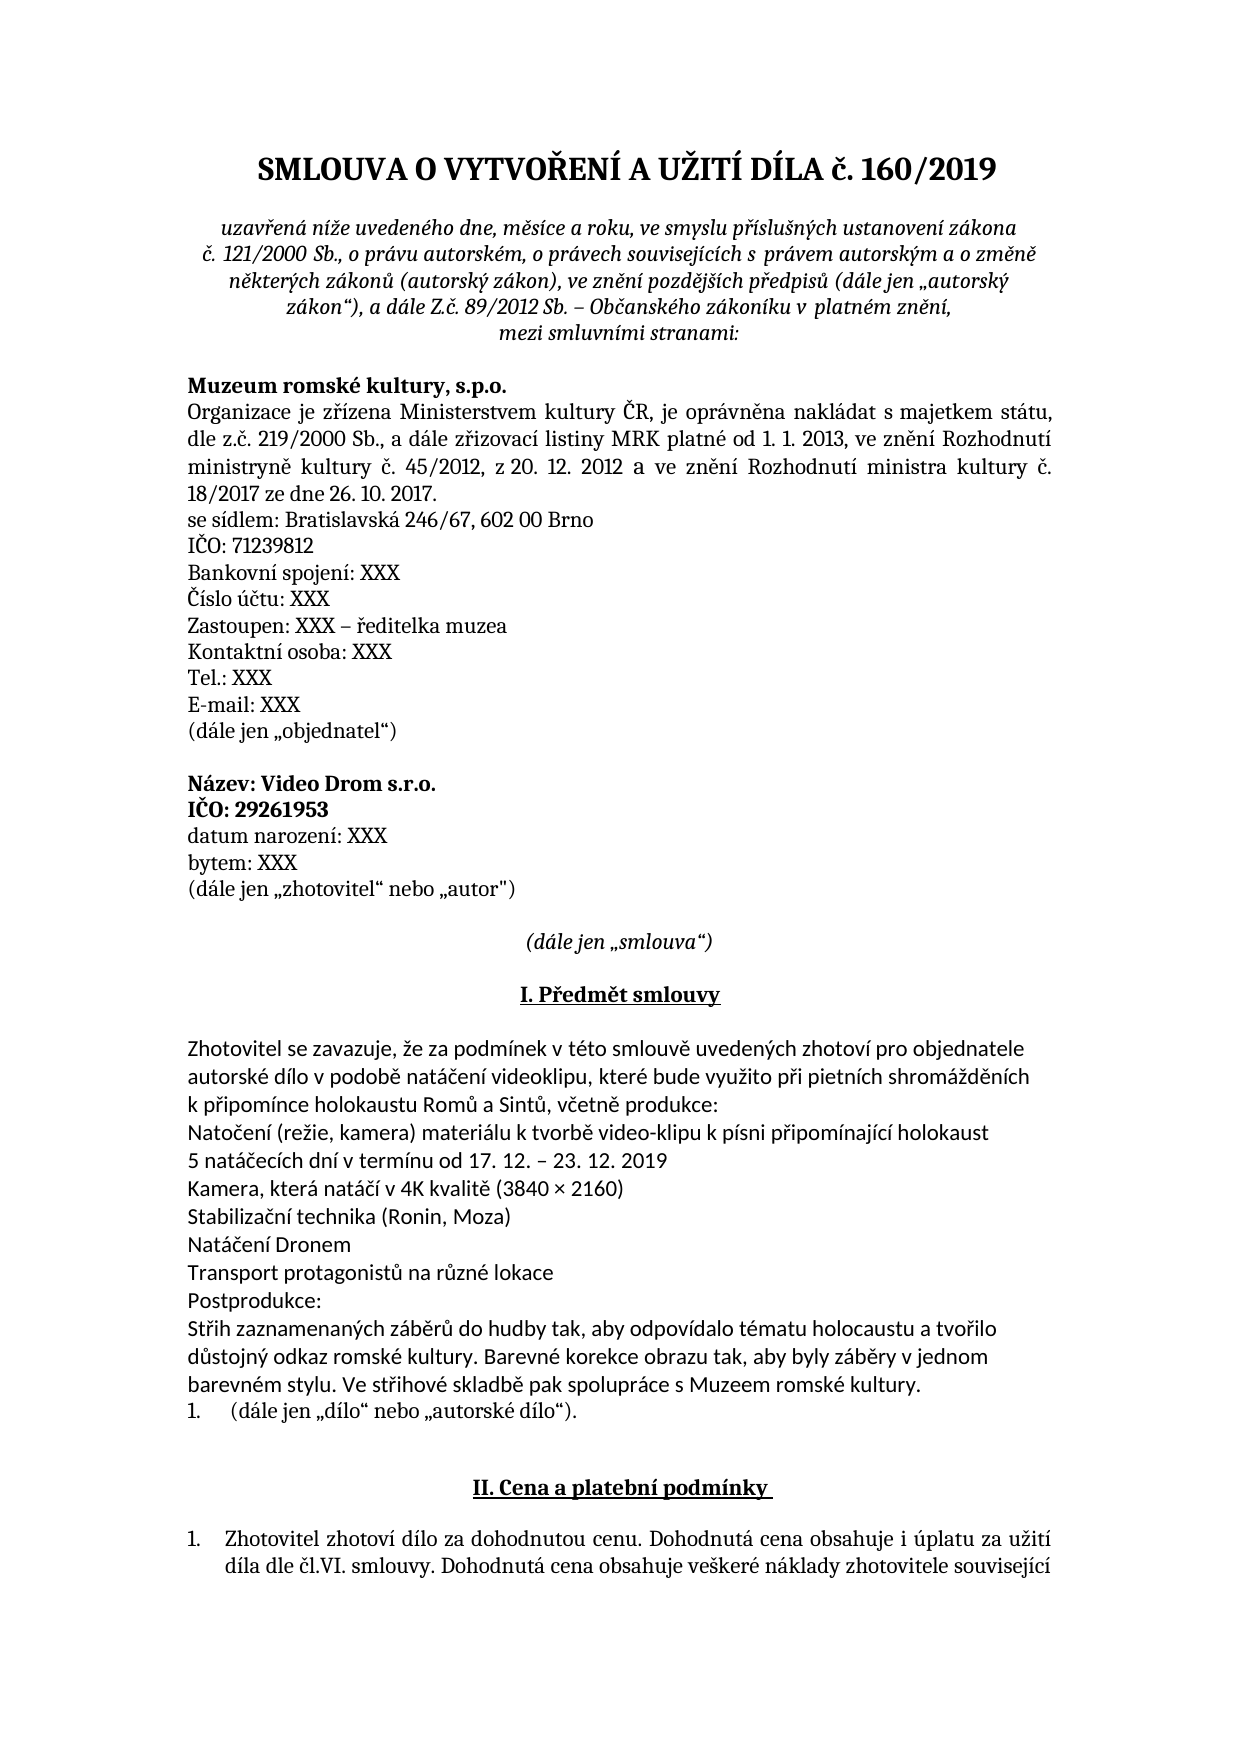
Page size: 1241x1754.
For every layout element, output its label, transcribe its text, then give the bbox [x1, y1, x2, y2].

text Zastoupen: XXX – ředitelka muzea [187, 612, 1053, 639]
text Kamera, která natáčí v 4K kvalitě (3840 × 2160) [187, 1174, 1053, 1202]
text Muzeum romské kultury, s.p.o. [187, 373, 1053, 399]
text 5 natáčecích dní v termínu od 17. 12. – 23. 12. 2019 [187, 1146, 1053, 1174]
list (dále jen „dílo“ nebo „autorské dílo“). [187, 1398, 1053, 1425]
text Číslo účtu: XXX [187, 586, 1053, 612]
text SMLOUVA O VYTVOŘENÍ A UŽITÍ DÍLA č. 160/2019 [187, 150, 1053, 188]
text se sídlem: Bratislavská 246/67, 602 00 Brno [187, 507, 1053, 533]
text Střih zaznamenaných záběrů do hudby tak, aby odpovídalo tématu holocaustu a tvořilo důstojný odkaz romské kultury. Barevné korekce obrazu tak, aby byly záběry v jednom barevném stylu. Ve střihové skladbě pak spolupráce s Muzeem romské kultury. [187, 1314, 1053, 1398]
text Natáčení Dronem [187, 1230, 1053, 1258]
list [187, 1526, 1053, 1579]
text (dále jen „objednatel“) [187, 718, 1053, 744]
text Organizace je zřízena Ministerstvem kultury ČR, je oprávněna nakládat s majetkem státu, dle z.č. 219/2000 Sb., a dále zřizovací listiny MRK platné od 1. 1. 2013, ve znění Rozhodnutí ministryně kultury č. 45/2012, z 20. 12. 2012 a ve znění Rozhodnutí ministra kultury č. 18/2017 ze dne 26. 10. 2017. [187, 399, 1053, 507]
text Název: Video Drom s.r.o. [187, 771, 1053, 797]
text IČO: 29261953 [187, 797, 1053, 823]
text I. Předmět smlouvy [187, 981, 1053, 1008]
text IČO: 71239812 [187, 533, 1053, 560]
text datum narození: XXX [187, 823, 1053, 849]
text bytem: XXX [187, 849, 1053, 876]
text Postprodukce: [187, 1286, 1053, 1314]
text uzavřená níže uvedeného dne, měsíce a roku, ve smyslu příslušných ustanovení zákona č. 121/2000 Sb., o právu autorském, o právech souvisejících s právem autorským a o změně některých zákonů (autorský zákon), ve znění pozdějších předpisů (dále jen „autorský zákon“), a dále Z.č. 89/2012 Sb. – Občanského zákoníku v platném znění, mezi smluvními stranami: [187, 215, 1053, 346]
text Bankovní spojení: XXX [187, 560, 1053, 586]
text Transport protagonistů na různé lokace [187, 1258, 1053, 1286]
text (dále jen „smlouva“) [187, 929, 1053, 955]
text Natočení (režie, kamera) materiálu k tvorbě video-klipu k písni připomínající holokaust [187, 1118, 1053, 1146]
text (dále jen „zhotovitel“ nebo „autor") [187, 876, 1053, 902]
text E-mail: XXX [187, 691, 1053, 718]
text Zhotovitel se zavazuje, že za podmínek v této smlouvě uvedených zhotoví pro objednatele autorské dílo v podobě natáčení videoklipu, které bude využito při pietních shromážděních k připomínce holokaustu Romů a Sintů, včetně produkce: [187, 1034, 1053, 1118]
subtitle II. Cena a platební podmínky [187, 1475, 1053, 1501]
text Stabilizační technika (Ronin, Moza) [187, 1202, 1053, 1230]
text Tel.: XXX [187, 665, 1053, 691]
text Kontaktní osoba: XXX [187, 639, 1053, 665]
